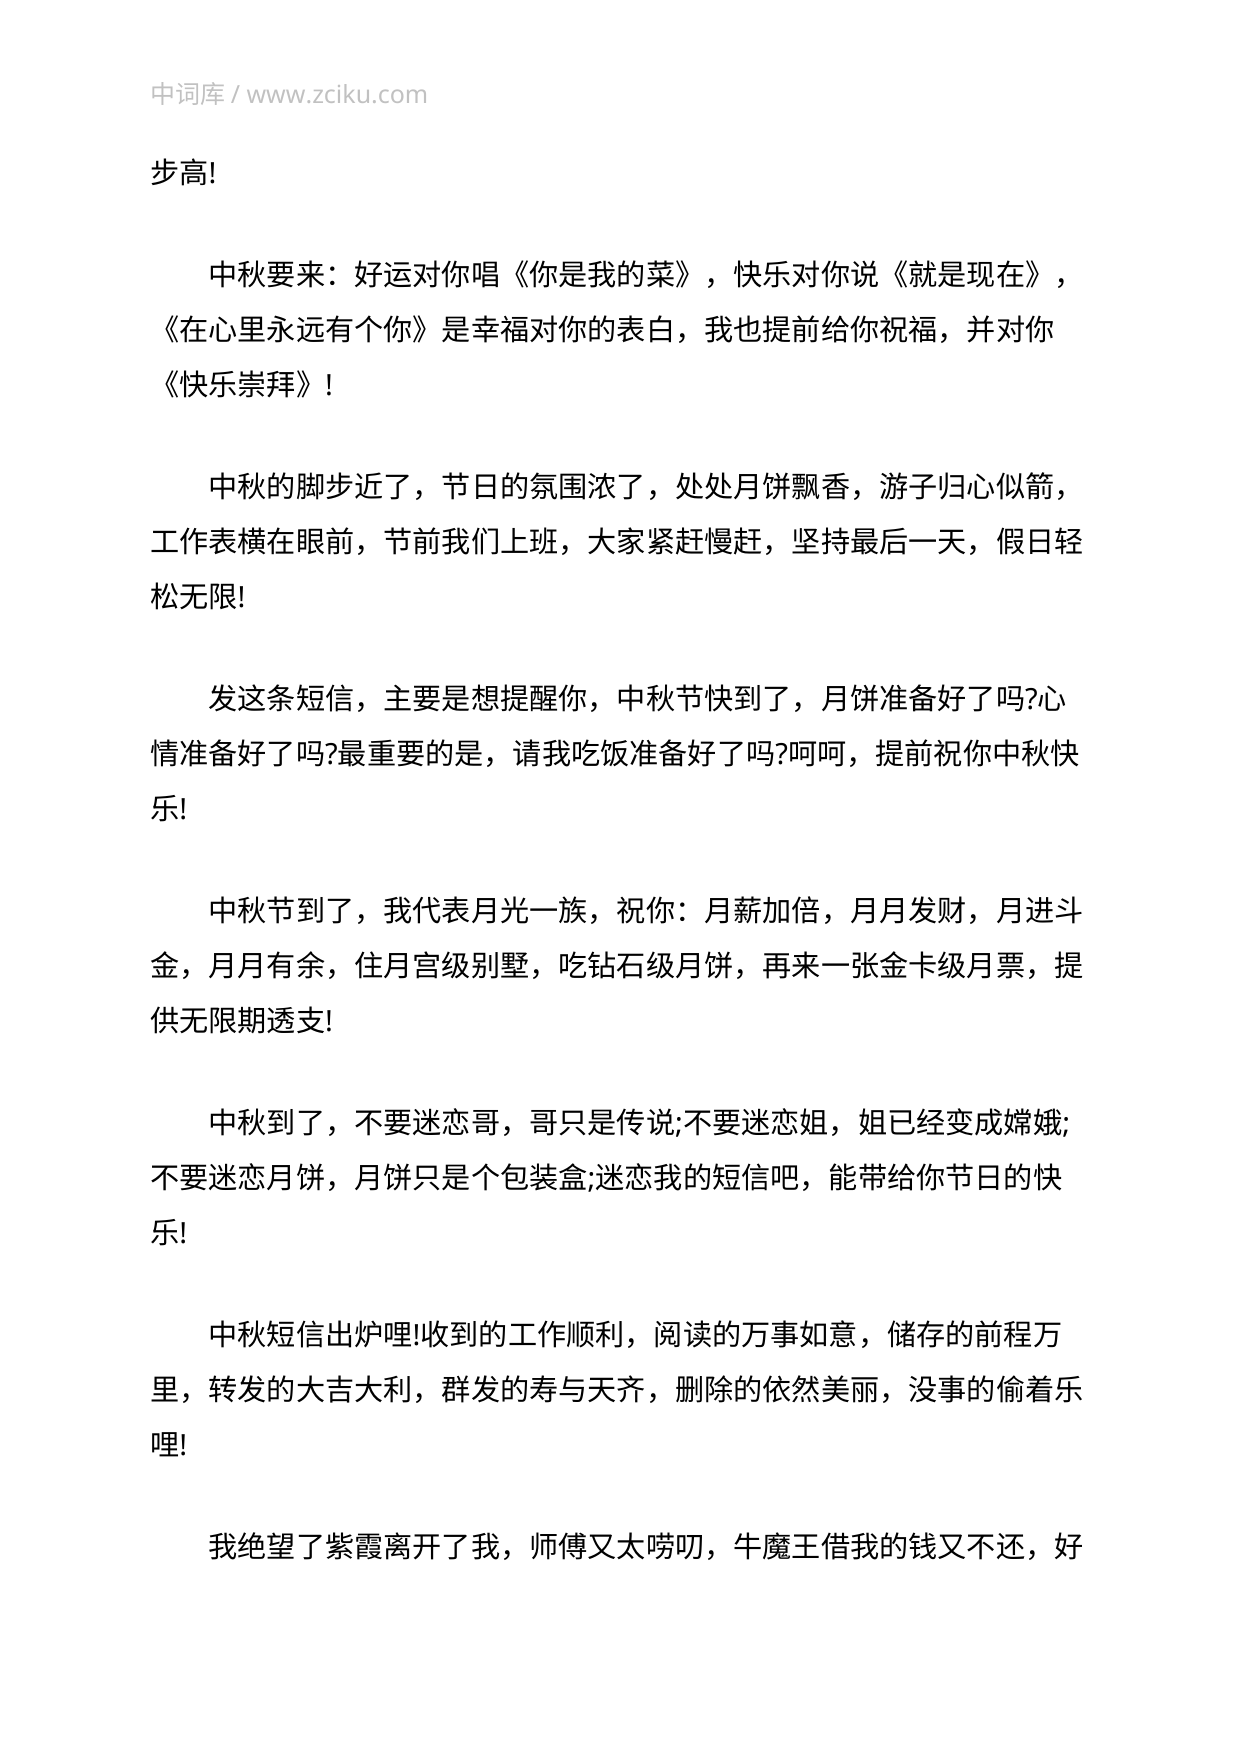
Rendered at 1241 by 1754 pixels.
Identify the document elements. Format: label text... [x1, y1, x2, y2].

text 发这条短信，主要是想提醒你，中秋节快到了，月饼准备好了吗?心情准备好了吗?最重要的是，请我吃饭准备好了吗?呵呵，提前祝你中秋快乐! [150, 676, 1090, 828]
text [150, 150, 1090, 192]
text 中秋短信出炉哩!收到的工作顺利，阅读的万事如意，储存的前程万里，转发的大吉大利，群发的寿与天齐，删除的依然美丽，没事的偷着乐哩! [150, 1311, 1090, 1463]
text 中秋的脚步近了，节日的氛围浓了，处处月饼飘香，游子归心似箭，工作表横在眼前，节前我们上班，大家紧赶慢赶，坚持最后一天，假日轻松无限! [150, 464, 1090, 616]
text 中秋要来：好运对你唱《你是我的菜》，快乐对你说《就是现在》，《在心里永远有个你》是幸福对你的表白，我也提前给你祝福，并对你《快乐崇拜》! [150, 252, 1090, 404]
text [150, 1523, 1090, 1565]
text 中秋节到了，我代表月光一族，祝你：月薪加倍，月月发财，月进斗金，月月有余，住月宫级别墅，吃钻石级月饼，再来一张金卡级月票，提供无限期透支! [150, 887, 1090, 1040]
text 中秋到了，不要迷恋哥，哥只是传说;不要迷恋姐，姐已经变成嫦娥;不要迷恋月饼，月饼只是个包装盒;迷恋我的短信吧，能带给你节日的快乐! [150, 1099, 1090, 1252]
